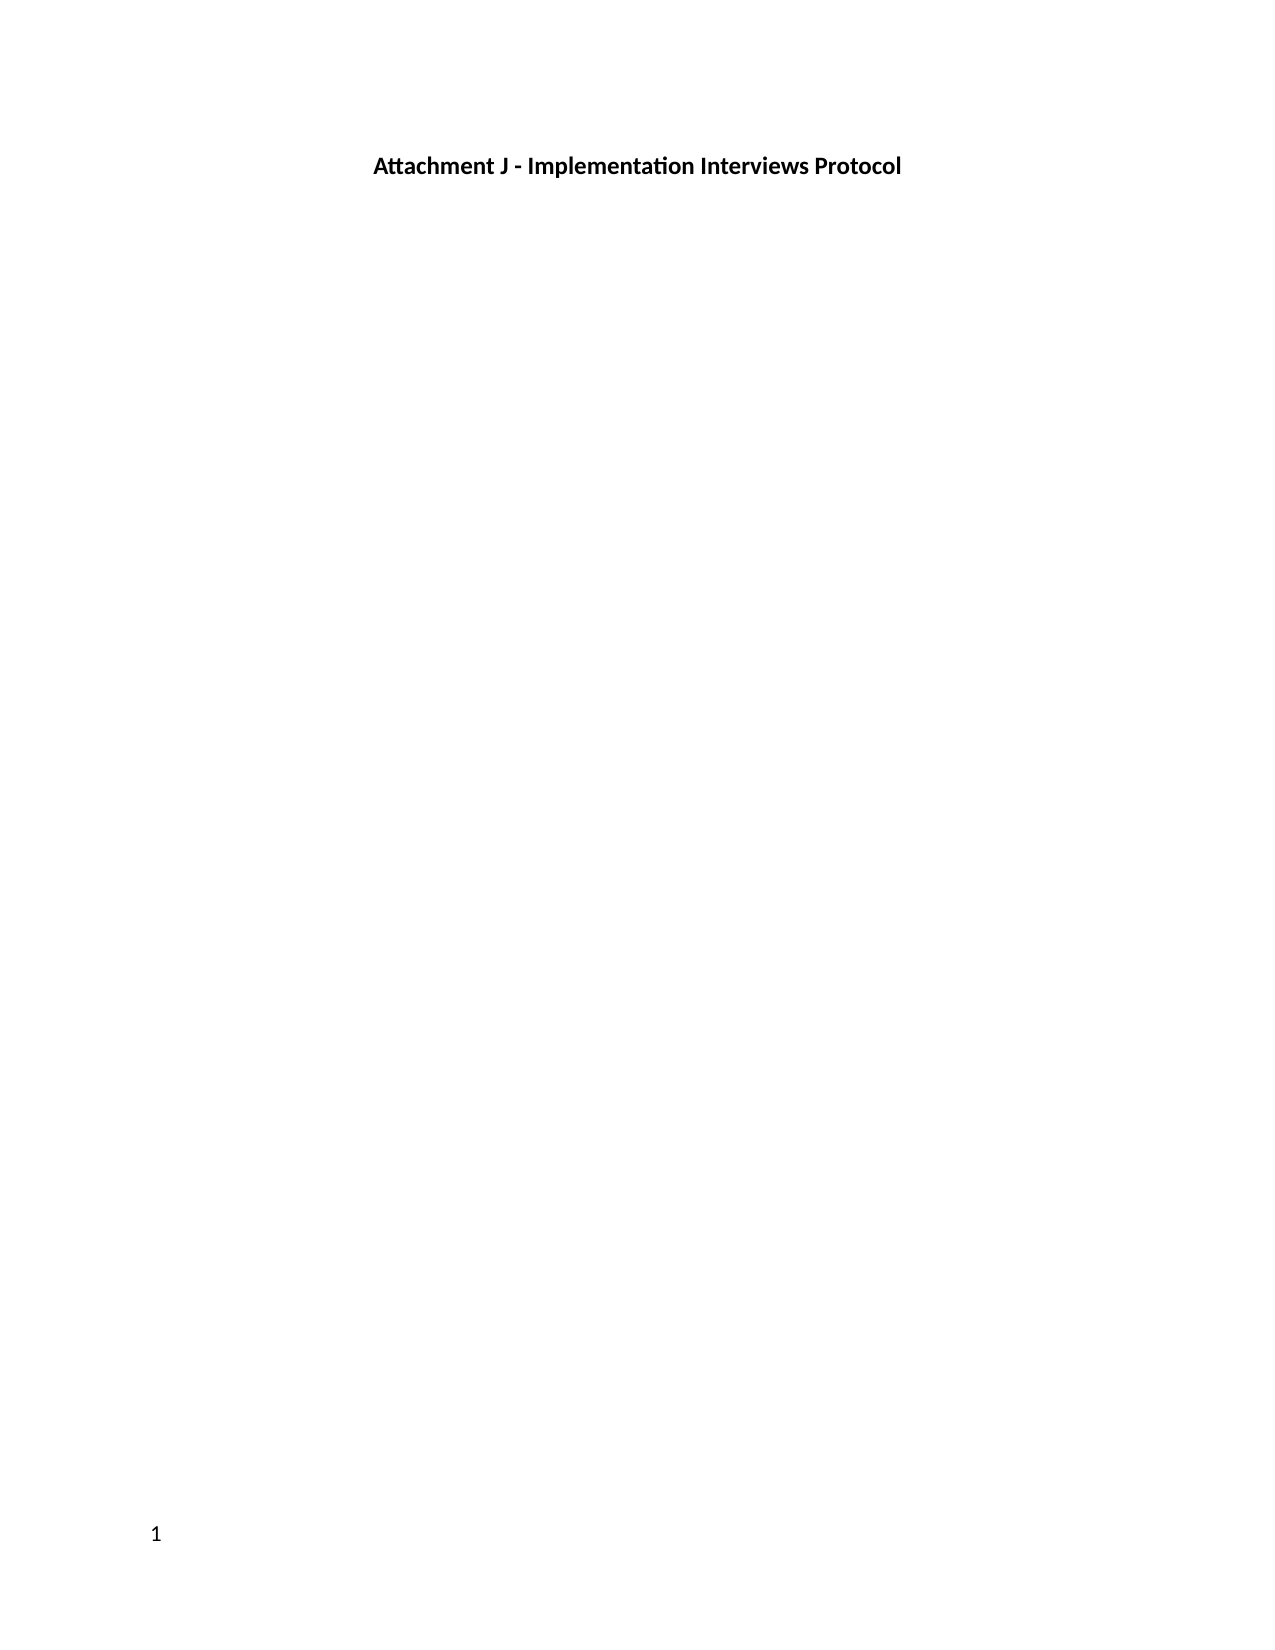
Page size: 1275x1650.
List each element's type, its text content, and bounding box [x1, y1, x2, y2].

text Attachment J - Implementation Interviews Protocol [150, 150, 1125, 181]
